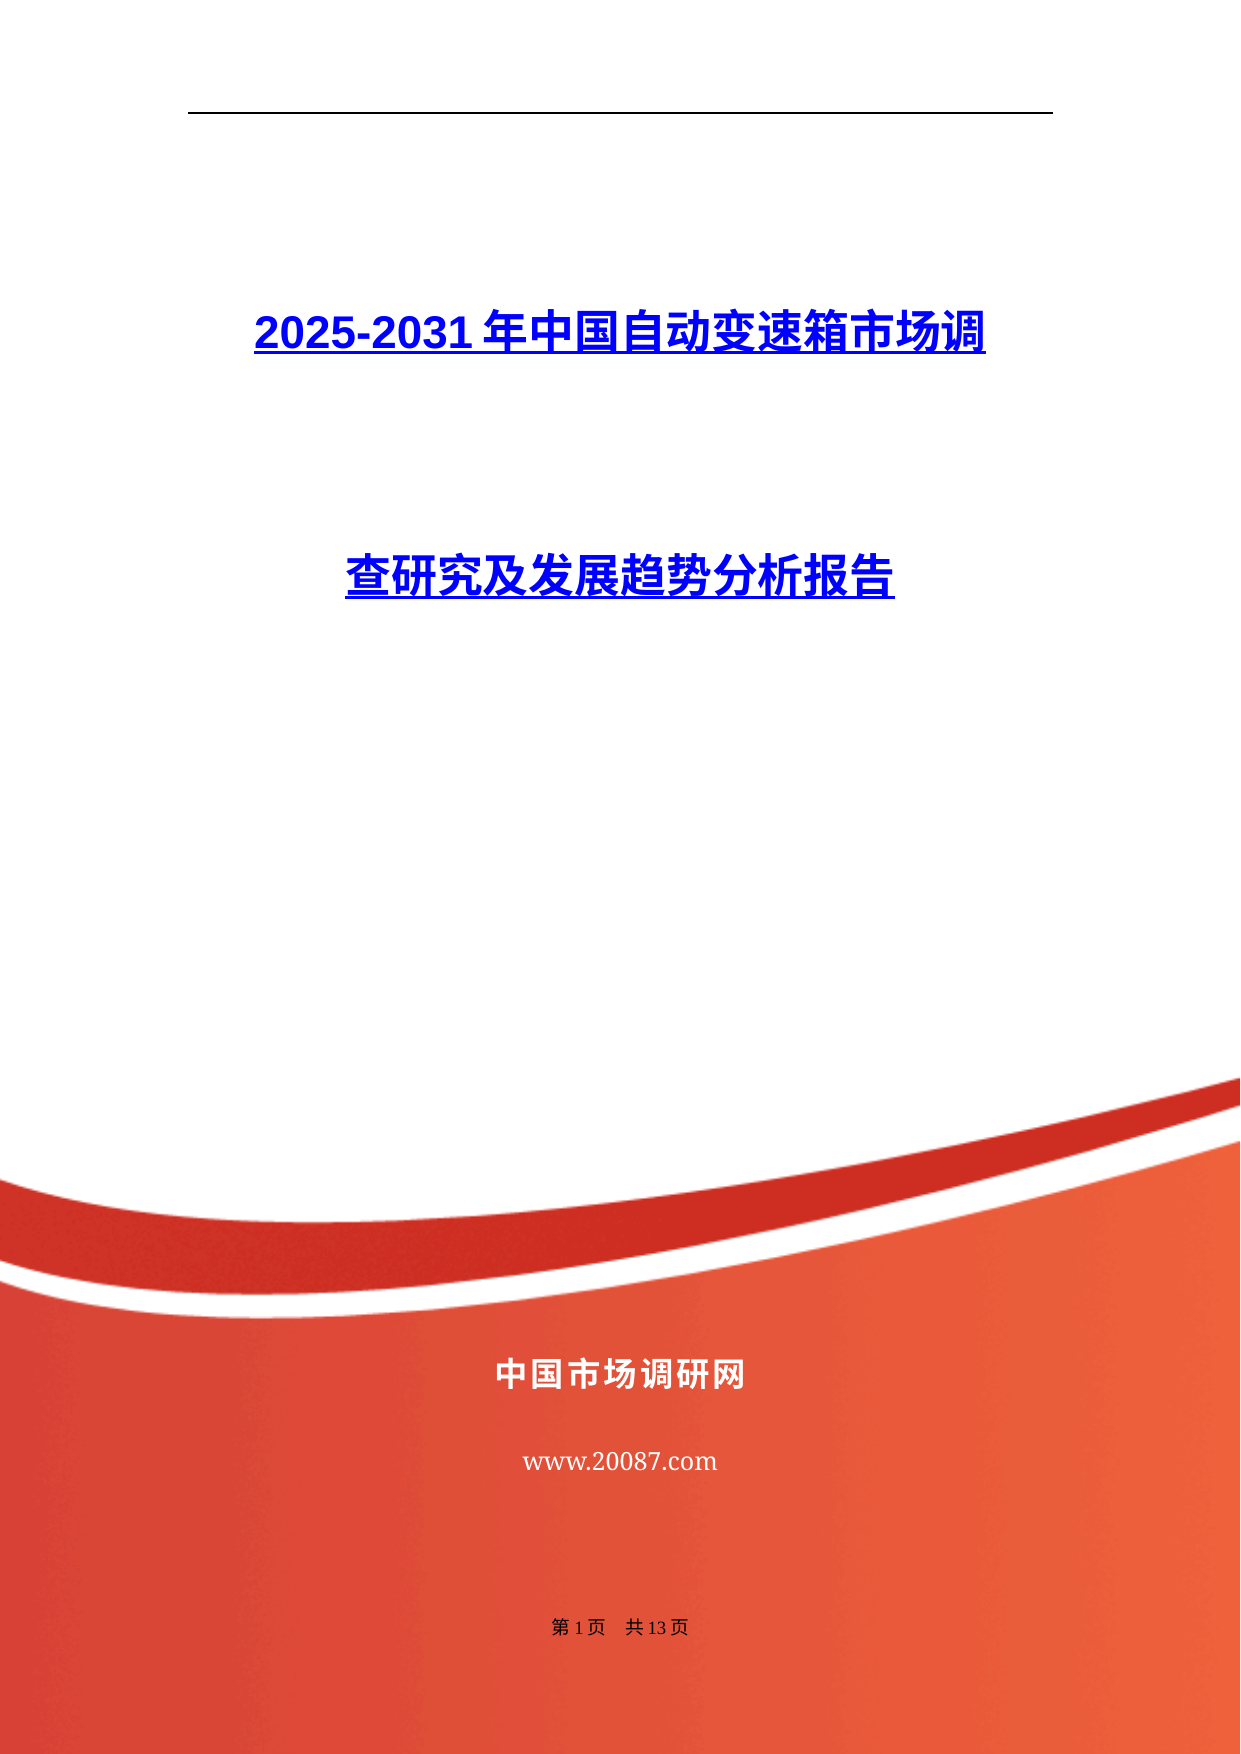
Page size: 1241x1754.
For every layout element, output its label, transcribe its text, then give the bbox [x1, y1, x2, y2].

table_header 2025-2031年中国自动变速箱市场调查研究及发展趋势分析报告 [188, 207, 1053, 773]
text www.20087.com [187, 1428, 1053, 1493]
picture [0, 1006, 1241, 1754]
subtitle 中国市场调研网 [187, 1339, 1053, 1404]
